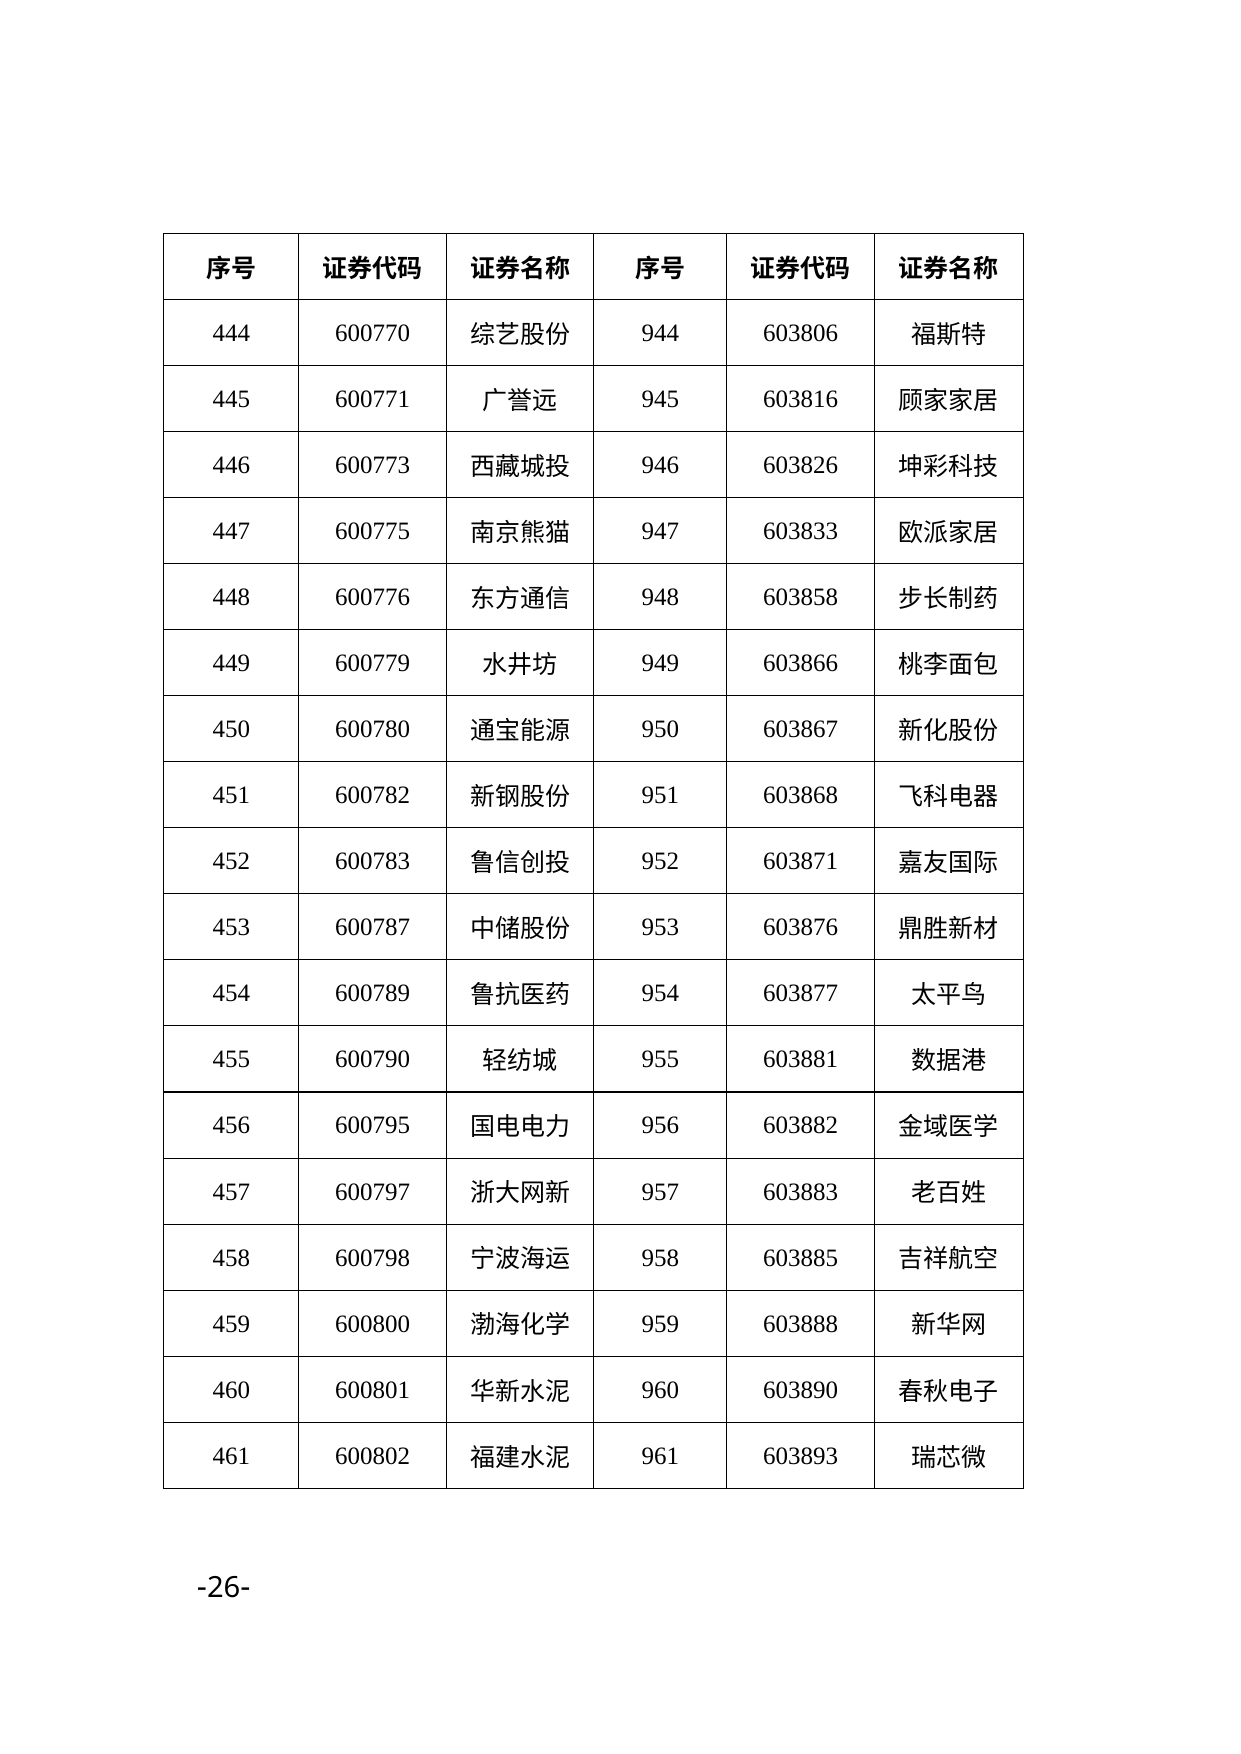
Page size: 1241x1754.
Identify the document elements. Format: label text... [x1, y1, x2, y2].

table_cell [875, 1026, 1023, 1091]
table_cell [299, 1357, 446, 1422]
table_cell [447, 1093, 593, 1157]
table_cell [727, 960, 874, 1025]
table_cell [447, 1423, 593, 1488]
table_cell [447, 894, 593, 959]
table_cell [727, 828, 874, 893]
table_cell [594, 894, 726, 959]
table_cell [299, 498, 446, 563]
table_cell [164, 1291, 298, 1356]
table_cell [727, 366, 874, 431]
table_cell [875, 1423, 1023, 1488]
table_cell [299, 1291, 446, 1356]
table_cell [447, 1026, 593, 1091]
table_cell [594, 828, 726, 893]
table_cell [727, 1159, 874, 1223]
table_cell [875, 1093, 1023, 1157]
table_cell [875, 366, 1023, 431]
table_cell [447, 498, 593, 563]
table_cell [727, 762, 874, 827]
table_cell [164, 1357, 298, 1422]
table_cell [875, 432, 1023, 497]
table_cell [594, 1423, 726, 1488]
table_header 序号 [594, 234, 726, 299]
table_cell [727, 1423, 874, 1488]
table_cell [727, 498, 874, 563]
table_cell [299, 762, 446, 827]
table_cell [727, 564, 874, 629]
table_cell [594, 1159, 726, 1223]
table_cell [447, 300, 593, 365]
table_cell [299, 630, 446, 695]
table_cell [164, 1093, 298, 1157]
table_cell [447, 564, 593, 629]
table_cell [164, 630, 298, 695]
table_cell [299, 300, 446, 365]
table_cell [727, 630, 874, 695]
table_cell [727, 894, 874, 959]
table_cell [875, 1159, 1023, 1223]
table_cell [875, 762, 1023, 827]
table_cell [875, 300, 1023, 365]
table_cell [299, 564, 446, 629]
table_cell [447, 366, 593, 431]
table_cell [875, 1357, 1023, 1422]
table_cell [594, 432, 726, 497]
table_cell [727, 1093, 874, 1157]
table_header 证券代码 [727, 234, 874, 299]
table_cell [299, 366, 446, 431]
table_header 证券名称 [447, 234, 593, 299]
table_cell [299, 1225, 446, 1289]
table_header 序号 [164, 234, 298, 299]
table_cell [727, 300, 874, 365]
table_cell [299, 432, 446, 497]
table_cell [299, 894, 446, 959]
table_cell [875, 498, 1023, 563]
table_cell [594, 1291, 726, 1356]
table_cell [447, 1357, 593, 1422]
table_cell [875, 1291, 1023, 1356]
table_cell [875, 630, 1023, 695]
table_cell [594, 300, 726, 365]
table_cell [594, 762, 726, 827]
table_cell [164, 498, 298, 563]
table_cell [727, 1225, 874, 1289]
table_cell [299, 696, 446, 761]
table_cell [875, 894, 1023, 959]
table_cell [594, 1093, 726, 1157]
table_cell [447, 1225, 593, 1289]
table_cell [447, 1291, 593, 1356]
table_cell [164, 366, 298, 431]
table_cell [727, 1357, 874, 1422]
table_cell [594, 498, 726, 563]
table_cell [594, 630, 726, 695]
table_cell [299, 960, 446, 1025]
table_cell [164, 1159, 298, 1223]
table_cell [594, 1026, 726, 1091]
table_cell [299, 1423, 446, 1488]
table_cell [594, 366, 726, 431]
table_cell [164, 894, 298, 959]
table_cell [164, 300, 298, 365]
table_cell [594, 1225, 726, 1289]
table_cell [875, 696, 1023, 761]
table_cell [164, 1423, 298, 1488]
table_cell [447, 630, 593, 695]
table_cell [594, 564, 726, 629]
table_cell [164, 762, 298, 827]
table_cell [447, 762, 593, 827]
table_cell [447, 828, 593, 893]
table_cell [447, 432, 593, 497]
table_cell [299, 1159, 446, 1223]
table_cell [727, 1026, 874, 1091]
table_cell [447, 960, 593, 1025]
table_header 证券名称 [875, 234, 1023, 299]
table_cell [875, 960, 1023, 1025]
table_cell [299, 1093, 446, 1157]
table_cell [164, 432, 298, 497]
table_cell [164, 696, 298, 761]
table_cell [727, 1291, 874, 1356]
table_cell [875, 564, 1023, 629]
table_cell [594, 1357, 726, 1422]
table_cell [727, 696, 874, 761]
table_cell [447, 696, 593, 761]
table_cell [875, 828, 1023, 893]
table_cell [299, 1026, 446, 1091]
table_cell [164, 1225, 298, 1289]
table_header 证券代码 [299, 234, 446, 299]
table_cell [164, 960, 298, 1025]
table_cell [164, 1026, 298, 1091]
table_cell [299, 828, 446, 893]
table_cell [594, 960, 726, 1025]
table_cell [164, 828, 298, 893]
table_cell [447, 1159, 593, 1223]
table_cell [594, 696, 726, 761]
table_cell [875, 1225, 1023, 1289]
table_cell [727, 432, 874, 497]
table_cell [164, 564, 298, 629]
